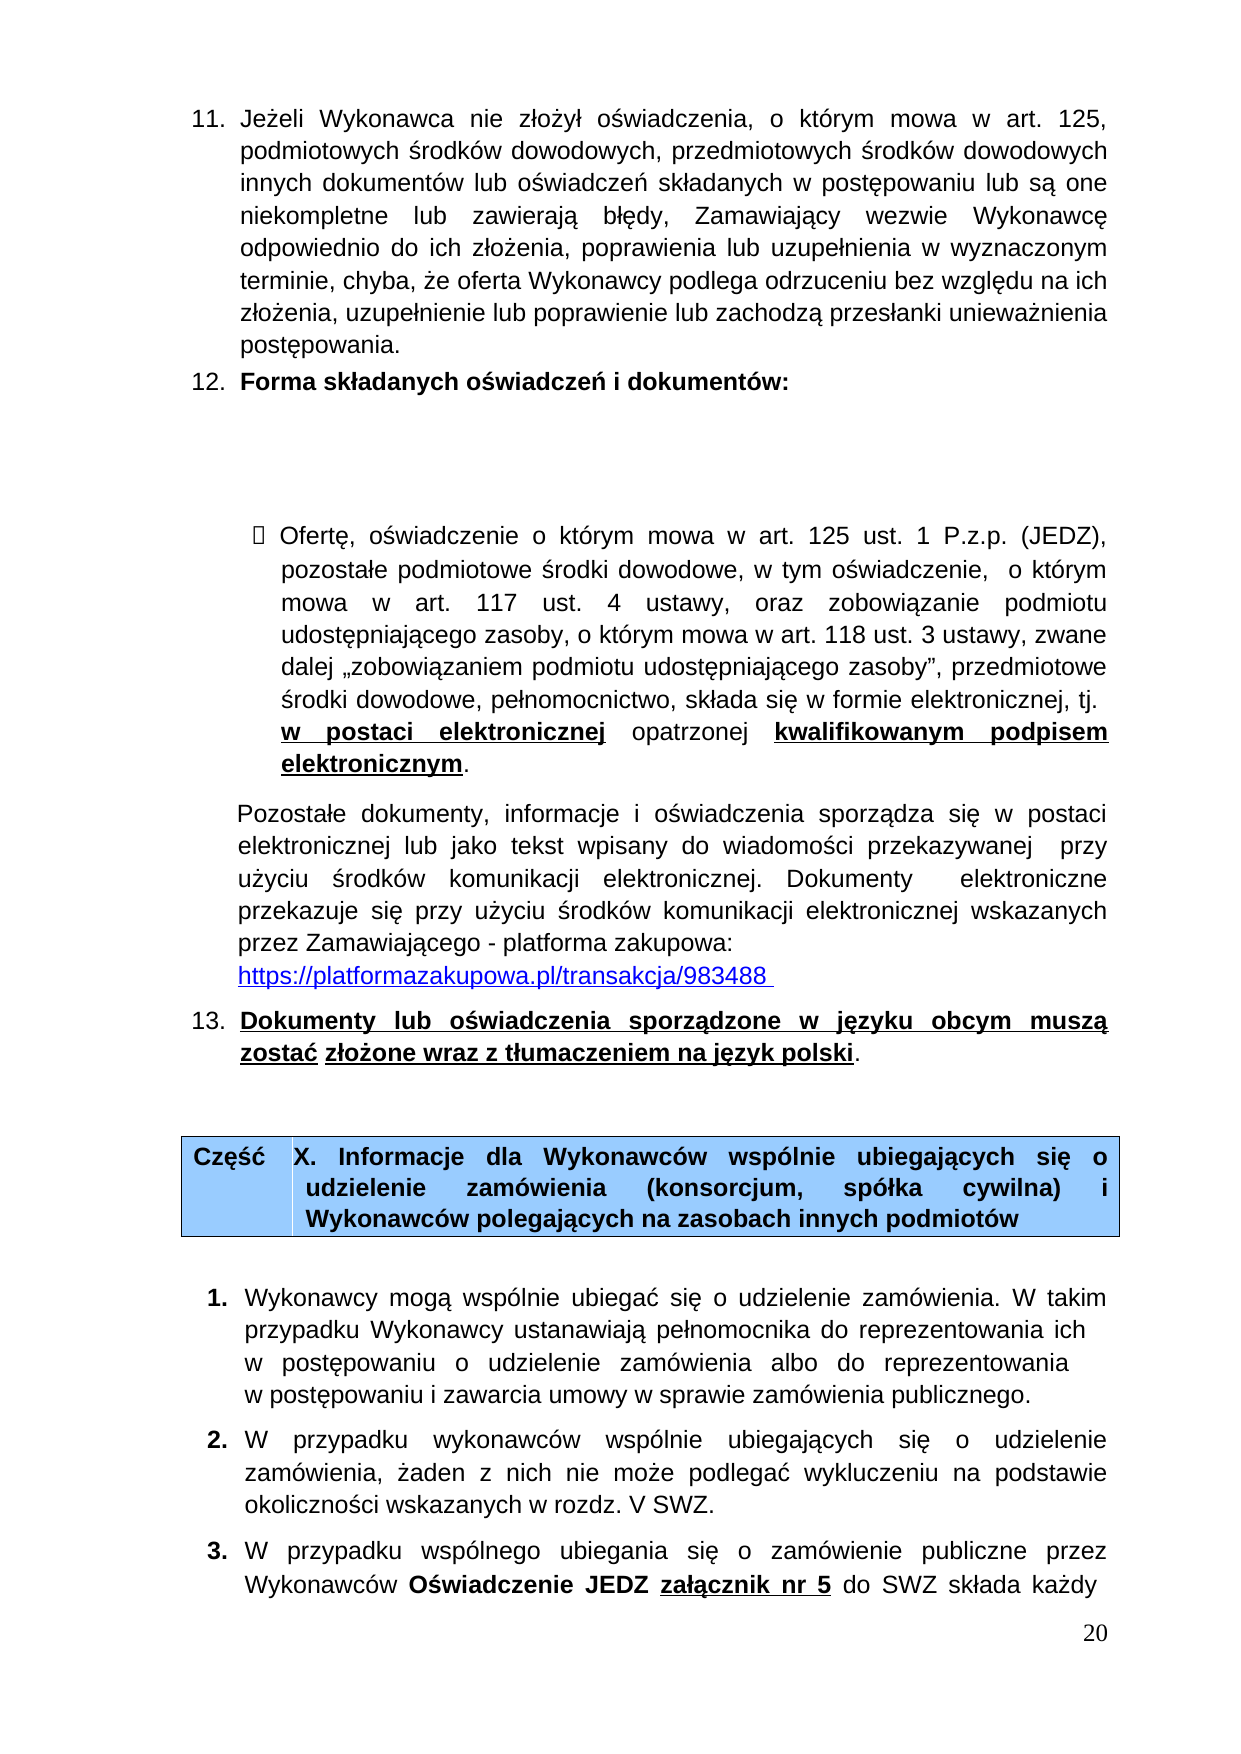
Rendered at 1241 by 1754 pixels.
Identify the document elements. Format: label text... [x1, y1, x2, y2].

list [207, 1536, 1108, 1599]
text  Ofertę, oświadczenie o którym mowa w art. 125 ust. 1 P.z.p. (JEDZ), pozostałe podmiotowe środki dowodowe, w tym oświadczenie, o którym mowa w art. 117 ust. 4 ustawy, oraz zobowiązanie podmiotu udostępniającego zasoby, o którym mowa w art. 118 ust. 3 ustawy, zwane dalej „zobowiązaniem podmiotu udostępniającego zasoby”, przedmiotowe środki dowodowe, pełnomocnictwo, składa się w formie elektronicznej, tj. w postaci elektronicznej opatrzonej kwalifikowanym podpisem elektronicznym. [251, 517, 1108, 778]
list Dokumenty lub oświadczenia sporządzone w języku obcym muszą zostać złożone wraz z tłumaczeniem na język polski. [191, 1006, 1109, 1067]
table_header X. Informacje dla Wykonawców wspólnie ubiegających się o udzielenie zamówienia (konsorcjum, spółka cywilna) i Wykonawców polegających na zasobach innych podmiotów [293, 1137, 1119, 1236]
list Jeżeli Wykonawca nie złożył oświadczenia, o którym mowa w art. 125, podmiotowych środków dowodowych, przedmiotowych środków dowodowych innych dokumentów lub oświadczeń składanych w postępowaniu lub są one niekompletne lub zawierają błędy, Zamawiający wezwie Wykonawcę odpowiednio do ich złożenia, poprawienia lub uzupełnienia w wyznaczonym terminie, chyba, że oferta Wykonawcy podlega odrzuceniu bez względu na ich złożenia, uzupełnienie lub poprawienie lub zachodzą przesłanki unieważnienia postępowania. [191, 104, 1109, 359]
table_header Część [182, 1137, 292, 1236]
list Wykonawcy mogą wspólnie ubiegać się o udzielenie zamówienia. W takim przypadku Wykonawcy ustanawiają pełnomocnika do reprezentowania ich w postępowaniu o udzielenie zamówienia albo do reprezentowania w postępowaniu i zawarcia umowy w sprawie zamówienia publicznego. [207, 1283, 1108, 1409]
list Forma składanych oświadczeń i dokumentów: [191, 367, 1109, 396]
list W przypadku wykonawców wspólnie ubiegających się o udzielenie zamówienia, żaden z nich nie może podlegać wykluczeniu na podstawie okoliczności wskazanych w rozdz. V SWZ. [207, 1426, 1108, 1519]
text Pozostałe dokumenty, informacje i oświadczenia sporządza się w postaci elektronicznej lub jako tekst wpisany do wiadomości przekazywanej przy użyciu środków komunikacji elektronicznej. Dokumenty elektroniczne przekazuje się przy użyciu środków komunikacji elektronicznej wskazanych przez Zamawiającego - platforma zakupowa: https://platformazakupowa.pl/transakcja/983488 [237, 799, 1108, 989]
